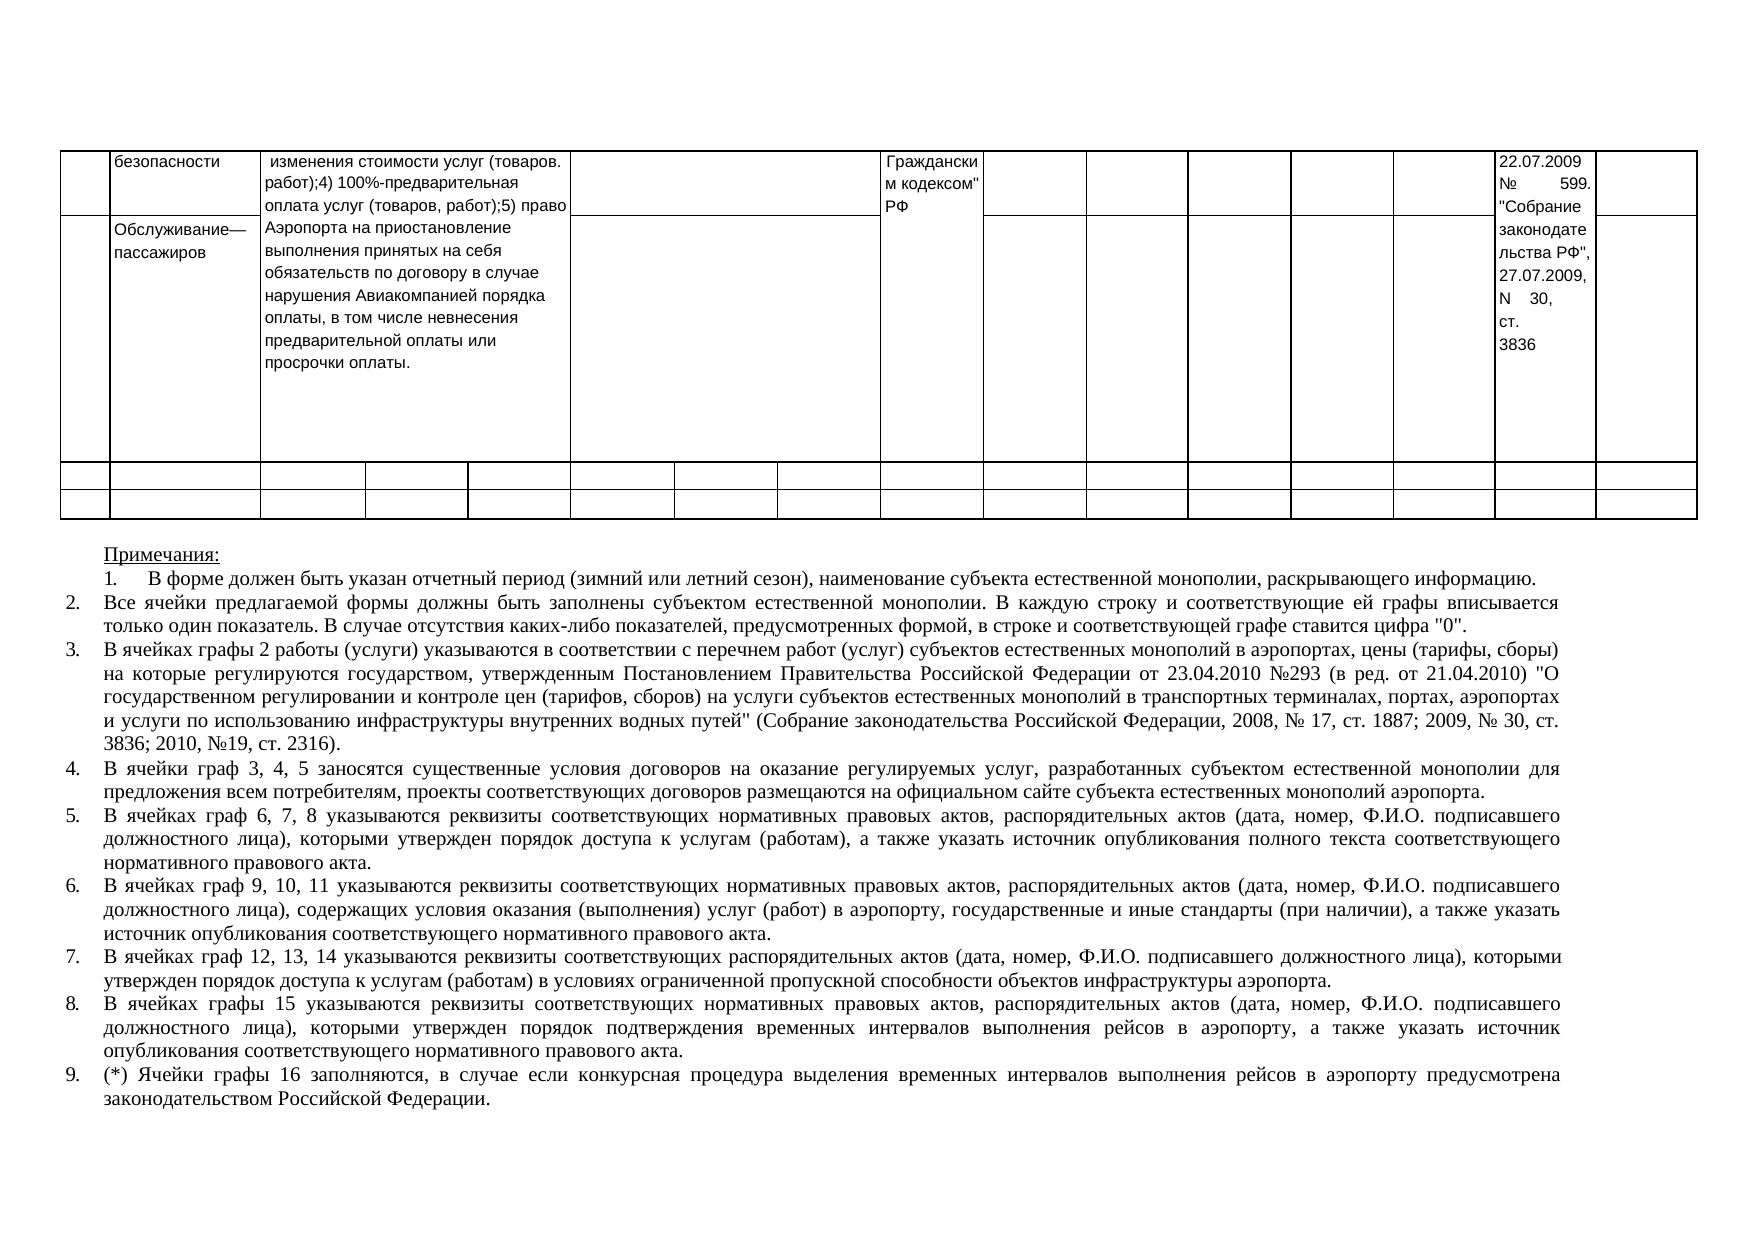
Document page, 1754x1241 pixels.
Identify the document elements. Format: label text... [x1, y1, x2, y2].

table_cell [469, 463, 570, 489]
table_header [984, 152, 1086, 215]
table_cell [261, 490, 365, 518]
table_header 22.07.2009 № 599. "Собрание законодате льства РФ", 27.07.2009, N 30, ст. 3836 [1496, 152, 1595, 461]
table_cell [881, 463, 983, 489]
list В ячейках графы 2 работы (услуги) указываются в соответствии с перечнем работ (услуг) субъектов естественных монополий в аэропортах, цены (тарифы, сборы) на которые регулируются государством, утвержденным Постановлением Правительства Российской Федерации от 23.04.2010 №293 (в ред. от 21.04.2010) "О государственном регулировании и контроле цен (тарифов, сборов) на услуги субъектов естественных монополий в транспортных терминалах, портах, аэропортах и услуги по использованию инфраструктуры внутренних водных путей" (Собрание законодательства Российской Федерации, 2008, № 17, ст. 1887; 2009, № 30, ст. 3836; 2010, №19, ст. 2316). [65, 638, 1561, 755]
table_header изменения стоимости услуг (товаров. работ);4) 100%-предварительная оплата услуг (товаров, работ);5) право Аэропорта на приостановление выполнения принятых на себя обязательств по договору в случае нарушения Авиакомпанией порядка оплаты, в том числе невнесения предварительной оплаты или просрочки оплаты. [261, 152, 570, 461]
table_cell [1087, 216, 1187, 461]
table_cell [61, 463, 109, 489]
table_header [1087, 152, 1187, 215]
table_cell [61, 216, 109, 461]
table_cell [1496, 463, 1595, 489]
table_cell [1597, 463, 1696, 489]
list В ячейках граф 12, 13, 14 указываются реквизиты соответствующих распорядительных актов (дата, номер, Ф.И.О. подписавшего должностного лица), которыми утвержден порядок доступа к услугам (работам) в условиях ограниченной пропускной способности объектов инфраструктуры аэропорта. [65, 945, 1562, 992]
table_cell [675, 463, 777, 489]
table_cell [675, 490, 777, 518]
table_cell [1292, 216, 1393, 461]
table_cell [111, 463, 260, 489]
list В форме должен быть указан отчетный период (зимний или летний сезон), наименование субъекта естественной монополии, раскрывающего информацию. [103, 567, 1604, 591]
table_cell [1394, 490, 1494, 518]
list Все ячейки предлагаемой формы должны быть заполнены субъектом естественной монополии. В каждую строку и соответствующие ей графы вписывается только один показатель. В случае отсутствия каких-либо показателей, предусмотренных формой, в строке и соответствующей графе ставится цифра "0". [65, 591, 1560, 638]
table_cell [984, 463, 1086, 489]
table_cell [1394, 216, 1494, 461]
table_header [1394, 152, 1494, 215]
table_cell [1189, 463, 1290, 489]
table_cell [1292, 490, 1393, 518]
table_cell [469, 490, 570, 518]
table_header [61, 152, 109, 215]
list В ячейки граф 3, 4, 5 заносятся существенные условия договоров на оказание регулируемых услуг, разработанных субъектом естественной монополии для предложения всем потребителям, проекты соответствующих договоров размещаются на официальном сайте субъекта естественных монополий аэропорта. [65, 756, 1561, 803]
table_cell [571, 490, 674, 518]
table_cell [1087, 463, 1187, 489]
list (*) Ячейки графы 16 заполняются, в случае если конкурсная процедура выделения временных интервалов выполнения рейсов в аэропорту предусмотрена законодательством Российской Федерации. [65, 1063, 1563, 1110]
table_cell [984, 216, 1086, 461]
table_cell [366, 463, 467, 489]
table_cell [571, 463, 674, 489]
table_cell [778, 490, 880, 518]
table_cell [881, 490, 983, 518]
list В ячейках граф 6, 7, 8 указываются реквизиты соответствующих нормативных правовых актов, распорядительных актов (дата, номер, Ф.И.О. подписавшего должностного лица), которыми утвержден порядок доступа к услугам (работам), а также указать источник опубликования полного текста соответствующего нормативного правового акта. [65, 803, 1562, 874]
table_header [571, 152, 880, 215]
table_header Граждански м кодексом" РФ [881, 152, 983, 461]
table_header [1292, 152, 1393, 215]
table_cell [778, 463, 880, 489]
table_cell [1496, 490, 1595, 518]
table_cell [571, 216, 880, 461]
table_cell Обслуживание— пассажиров [111, 216, 260, 461]
table_cell [984, 490, 1086, 518]
table_cell [1597, 216, 1696, 461]
table_cell [61, 490, 109, 518]
table_cell [1189, 490, 1290, 518]
list В ячейках граф 9, 10, 11 указываются реквизиты соответствующих нормативных правовых актов, распорядительных актов (дата, номер, Ф.И.О. подписавшего должностного лица), содержащих условия оказания (выполнения) услуг (работ) в аэропорту, государственные и иные стандарты (при наличии), а также указать источник опубликования соответствующего нормативного правового акта. [65, 874, 1562, 945]
table_cell [261, 463, 365, 489]
table_cell [1087, 490, 1187, 518]
list В ячейках графы 15 указываются реквизиты соответствующих нормативных правовых актов, распорядительных актов (дата, номер, Ф.И.О. подписавшего должностного лица), которыми утвержден порядок подтверждения временных интервалов выполнения рейсов в аэропорту, а также указать источник опубликования соответствующего нормативного правового акта. [65, 992, 1563, 1062]
table_header [1597, 152, 1696, 215]
table_cell [111, 490, 260, 518]
table_cell [1394, 463, 1494, 489]
table_cell [1189, 216, 1290, 461]
table_cell [366, 490, 467, 518]
table_header безопасности [111, 152, 260, 215]
table_header [1189, 152, 1290, 215]
table_cell [1597, 490, 1696, 518]
table_cell [1292, 463, 1393, 489]
text Примечания: [103, 542, 1604, 566]
